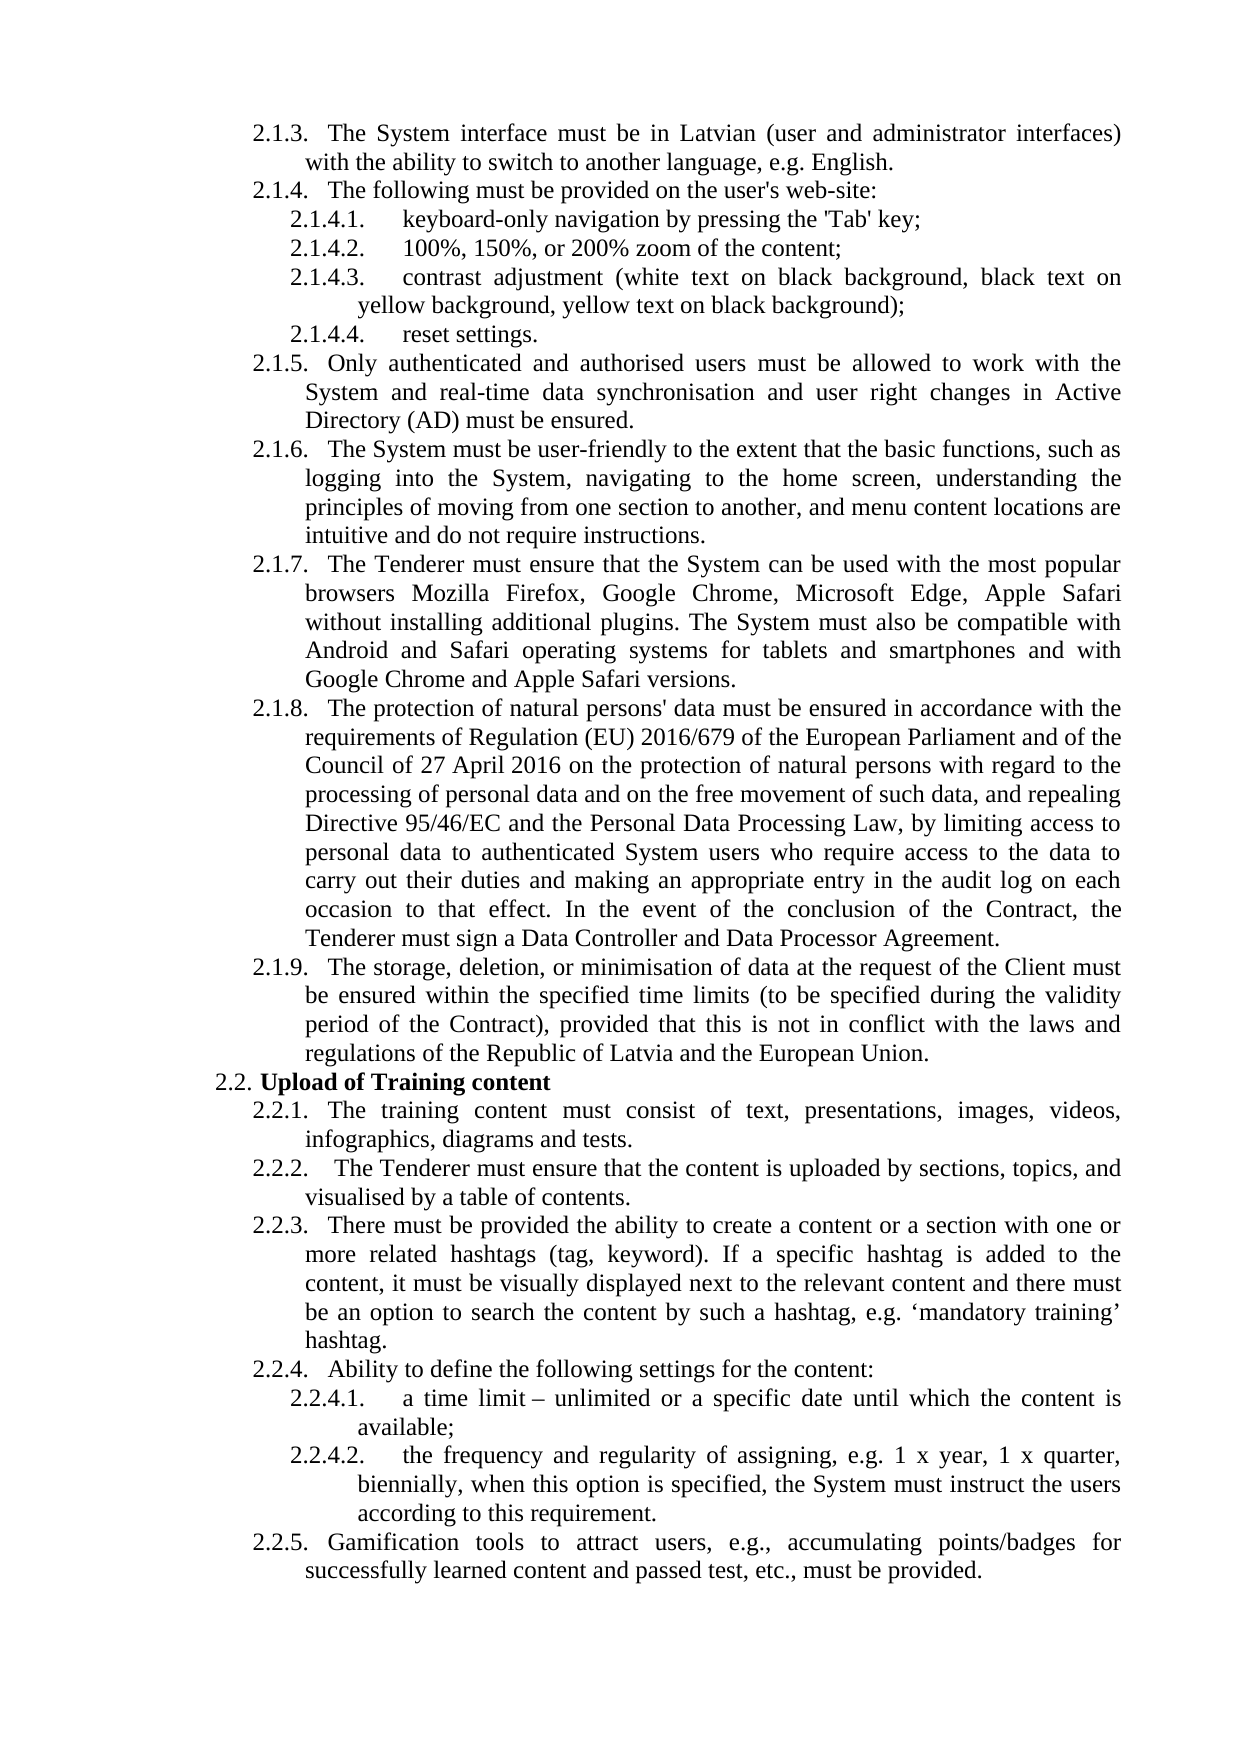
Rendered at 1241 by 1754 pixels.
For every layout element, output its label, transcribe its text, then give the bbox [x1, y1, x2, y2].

list The Tenderer must ensure that the content is uploaded by sections, topics, and visualised by a table of contents. [252, 1153, 1122, 1211]
list The System interface must be in Latvian (user and administrator interfaces) with the ability to switch to another language, e.g. English. [252, 118, 1122, 176]
list The training content must consist of text, presentations, images, videos, infographics, diagrams and tests. [252, 1096, 1122, 1153]
list The following must be provided on the user's web-site: [252, 176, 1122, 204]
list There must be provided the ability to create a content or a section with one or more related hashtags (tag, keyword). If a specific hashtag is added to the content, it must be visually displayed next to the relevant content and there must be an option to search the content by such a hashtag, e.g. ‘mandatory training’ hashtag. [252, 1211, 1122, 1354]
list Ability to define the following settings for the content: [252, 1354, 1122, 1383]
list contrast adjustment (white text on black background, black text on yellow background, yellow text on black background); [290, 262, 1122, 319]
list The storage, deletion, or minimisation of data at the request of the Client must be ensured within the specified time limits (to be specified during the validity period of the Contract), provided that this is not in conflict with the laws and regulations of the Republic of Latvia and the European Union. [252, 952, 1122, 1067]
list keyboard-only navigation by pressing the 'Tab' key; [290, 204, 1122, 233]
list The System must be user-friendly to the extent that the basic functions, such as logging into the System, navigating to the home screen, understanding the principles of moving from one section to another, and menu content locations are intuitive and do not require instructions. [252, 434, 1122, 549]
list Gamification tools to attract users, e.g., accumulating points/badges for successfully learned content and passed test, etc., must be provided. [252, 1527, 1122, 1584]
list reset settings. [290, 319, 1122, 348]
list Upload of Training content [215, 1067, 1122, 1096]
list 100%, 150%, or 200% zoom of the content; [290, 233, 1122, 262]
list Only authenticated and authorised users must be allowed to work with the System and real-time data synchronisation and user right changes in Active Directory (AD) must be ensured. [252, 348, 1122, 434]
list the frequency and regularity of assigning, e.g. 1 x year, 1 x quarter, biennially, when this option is specified, the System must instruct the users according to this requirement. [290, 1441, 1122, 1527]
list a time limit – unlimited or a specific date until which the content is available; [290, 1383, 1122, 1441]
list The Tenderer must ensure that the System can be used with the most popular browsers Mozilla Firefox, Google Chrome, Microsoft Edge, Apple Safari without installing additional plugins. The System must also be compatible with Android and Safari operating systems for tablets and smartphones and with Google Chrome and Apple Safari versions. [252, 549, 1122, 693]
list The protection of natural persons' data must be ensured in accordance with the requirements of Regulation (EU) 2016/679 of the European Parliament and of the Council of 27 April 2016 on the protection of natural persons with regard to the processing of personal data and on the free movement of such data, and repealing Directive 95/46/EC and the Personal Data Processing Law, by limiting access to personal data to authenticated System users who require access to the data to carry out their duties and making an appropriate entry in the audit log on each occasion to that effect. In the event of the conclusion of the Contract, the Tenderer must sign a Data Controller and Data Processor Agreement. [252, 693, 1122, 952]
